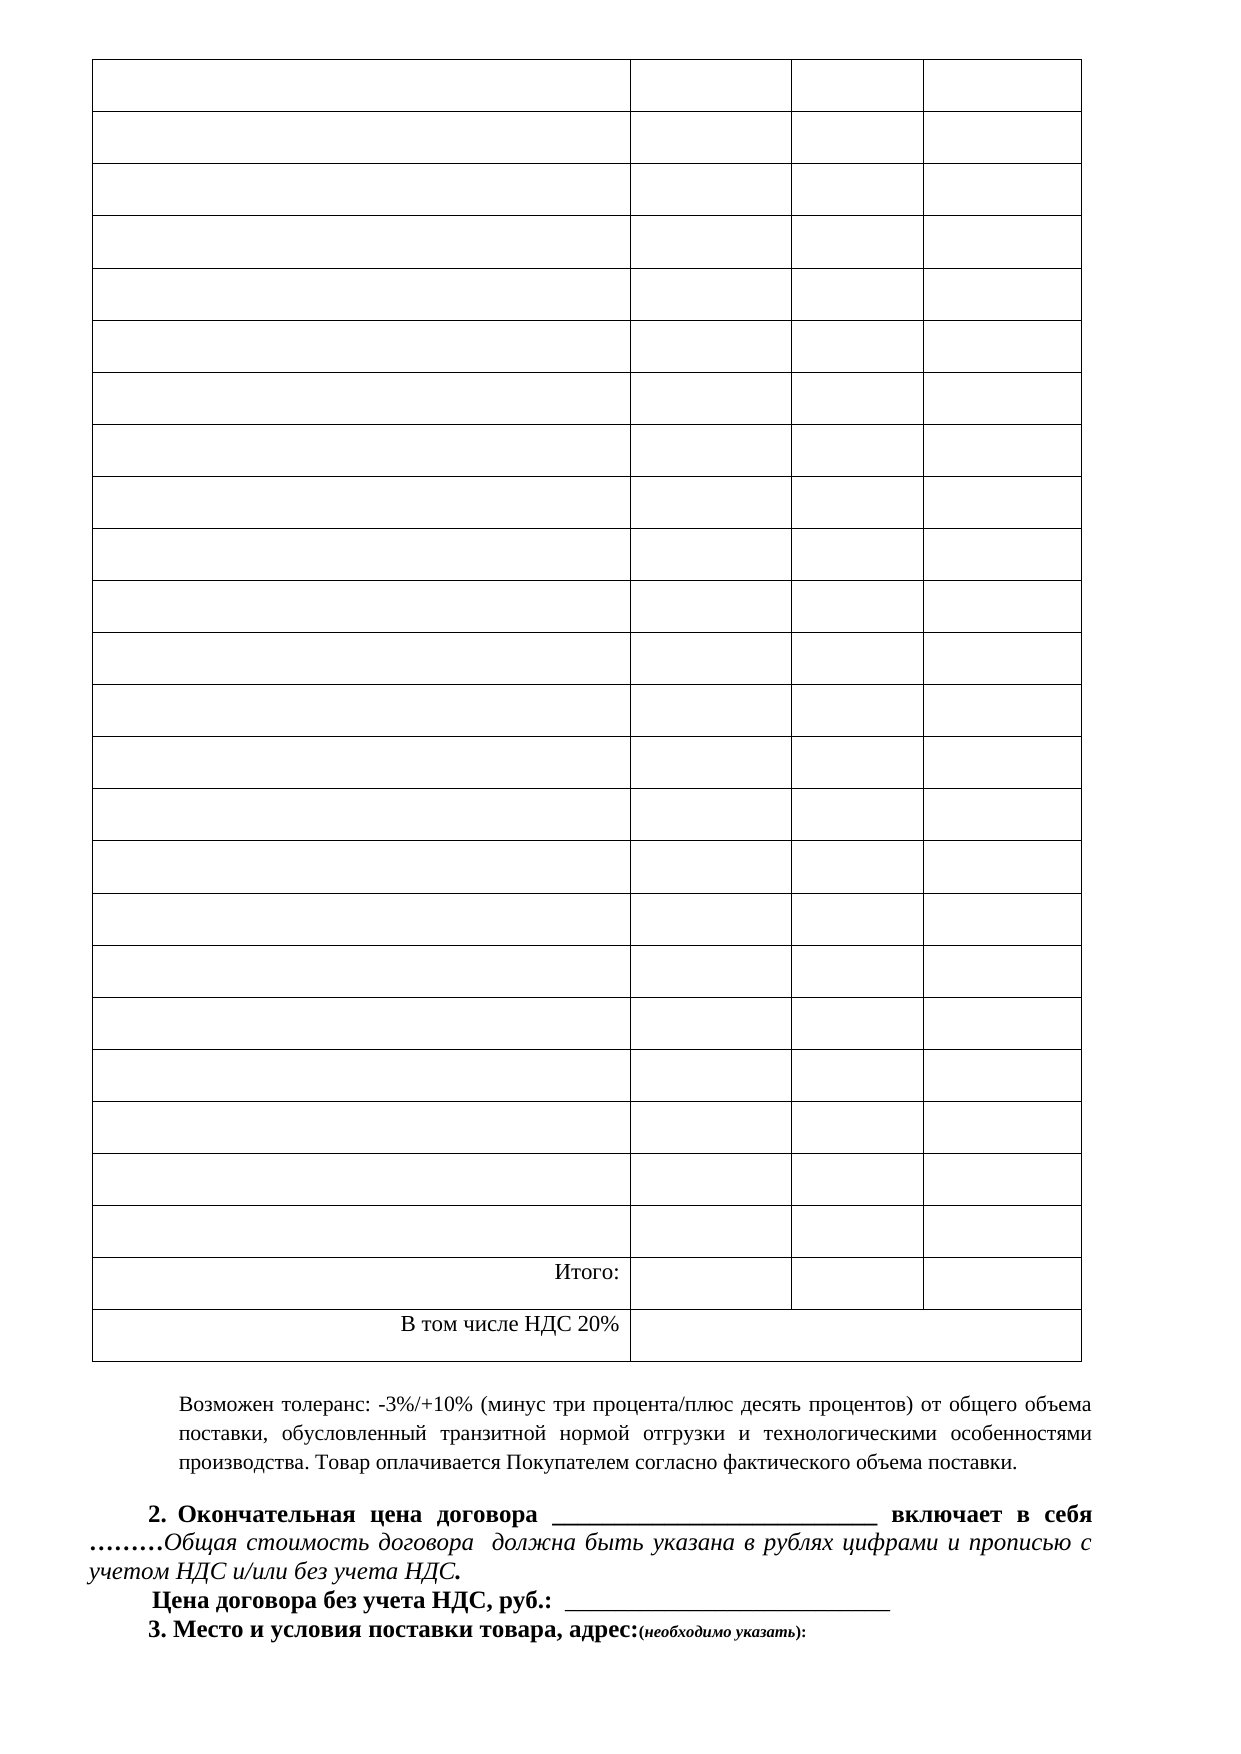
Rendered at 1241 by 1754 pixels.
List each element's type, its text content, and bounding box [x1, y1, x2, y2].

table_cell [792, 946, 923, 997]
table_cell [792, 529, 923, 580]
table_cell [631, 894, 791, 944]
table_cell [792, 112, 923, 163]
table_cell [924, 998, 1081, 1049]
table_cell В том числе НДС 20% [93, 1310, 630, 1361]
table_cell [631, 321, 791, 372]
table_cell [631, 1154, 791, 1205]
table_cell [924, 477, 1081, 528]
table_cell [792, 1258, 923, 1309]
table_cell [93, 216, 630, 267]
table_cell [792, 321, 923, 372]
table_cell [631, 164, 791, 215]
table_cell [93, 1102, 630, 1153]
table_cell [93, 477, 630, 528]
table_cell [924, 1206, 1081, 1257]
table_cell [792, 737, 923, 788]
table_cell [93, 1206, 630, 1257]
table_cell [792, 164, 923, 215]
table_cell [792, 998, 923, 1049]
table_cell [631, 269, 791, 319]
table_cell [93, 269, 630, 319]
table_cell [924, 789, 1081, 840]
table_cell [93, 373, 630, 424]
table_cell [93, 737, 630, 788]
table_cell [631, 529, 791, 580]
table_cell [924, 633, 1081, 684]
table_cell [631, 737, 791, 788]
table_cell [792, 894, 923, 944]
list Возможен толеранс: -3%/+10% (минус три процента/плюс десять процентов) от общего объема поставки, обусловленный транзитной нормой отгрузки и технологическими особенностями производства. Товар оплачивается Покупателем согласно фактического объема поставки. [178, 1391, 1093, 1474]
table_cell [93, 841, 630, 892]
table_cell [93, 633, 630, 684]
table_cell [924, 373, 1081, 424]
table_cell [631, 1258, 791, 1309]
table_cell [93, 321, 630, 372]
table_cell [93, 1154, 630, 1205]
table_cell [792, 581, 923, 632]
table_cell [924, 685, 1081, 736]
table_cell [631, 373, 791, 424]
table_cell [924, 321, 1081, 372]
table_cell [631, 112, 791, 163]
table_cell [792, 373, 923, 424]
table_cell [631, 789, 791, 840]
table_cell [924, 1102, 1081, 1153]
table_cell [93, 1050, 630, 1101]
table_cell [792, 216, 923, 267]
table_cell [792, 1206, 923, 1257]
table_cell [924, 425, 1081, 476]
table_cell [792, 685, 923, 736]
table_cell [93, 998, 630, 1049]
table_cell [631, 425, 791, 476]
table_cell [924, 946, 1081, 997]
table_cell [93, 164, 630, 215]
table_cell [792, 1050, 923, 1101]
table_cell [924, 1050, 1081, 1101]
table_cell [924, 581, 1081, 632]
table_cell [792, 841, 923, 892]
table_cell [631, 1310, 1081, 1361]
table_cell [792, 269, 923, 319]
table_cell [93, 112, 630, 163]
table_cell Итого: [93, 1258, 630, 1309]
table_cell [924, 841, 1081, 892]
table_cell [792, 1102, 923, 1153]
table_cell [631, 633, 791, 684]
table_cell [924, 529, 1081, 580]
table_cell [924, 164, 1081, 215]
table_cell [792, 789, 923, 840]
table_cell [792, 477, 923, 528]
table_cell [924, 894, 1081, 944]
table_cell [93, 789, 630, 840]
table_cell [631, 60, 791, 111]
table_cell [93, 529, 630, 580]
table_cell [924, 269, 1081, 319]
table_cell [792, 60, 923, 111]
table_cell [631, 685, 791, 736]
table_cell [792, 1154, 923, 1205]
table_cell [631, 841, 791, 892]
table_cell [631, 216, 791, 267]
table_cell [93, 425, 630, 476]
table_cell [792, 425, 923, 476]
table_cell [924, 1258, 1081, 1309]
table_cell [631, 1050, 791, 1101]
table_cell [631, 477, 791, 528]
list Окончательная цена договора __________________________ включает в себя ………Общая стоимость договора должна быть указана в рублях цифрами и прописью с учетом НДС и/или без учета НДС. [89, 1499, 1093, 1585]
table_cell [93, 894, 630, 944]
table_cell [631, 1206, 791, 1257]
table_cell [924, 737, 1081, 788]
text Цена договора без учета НДС, руб.: __________________________ [103, 1585, 1093, 1614]
text 3. Место и условия поставки товара, адрес:(необходимо указать): [103, 1614, 1093, 1642]
table_cell [924, 112, 1081, 163]
table_cell [93, 685, 630, 736]
table_cell [93, 60, 630, 111]
table_cell [631, 581, 791, 632]
table_cell [924, 60, 1081, 111]
table_cell [924, 1154, 1081, 1205]
table_cell [93, 946, 630, 997]
table_cell [924, 216, 1081, 267]
table_cell [631, 1102, 791, 1153]
table_cell [631, 946, 791, 997]
table_cell [631, 998, 791, 1049]
table_cell [792, 633, 923, 684]
table_cell [93, 581, 630, 632]
